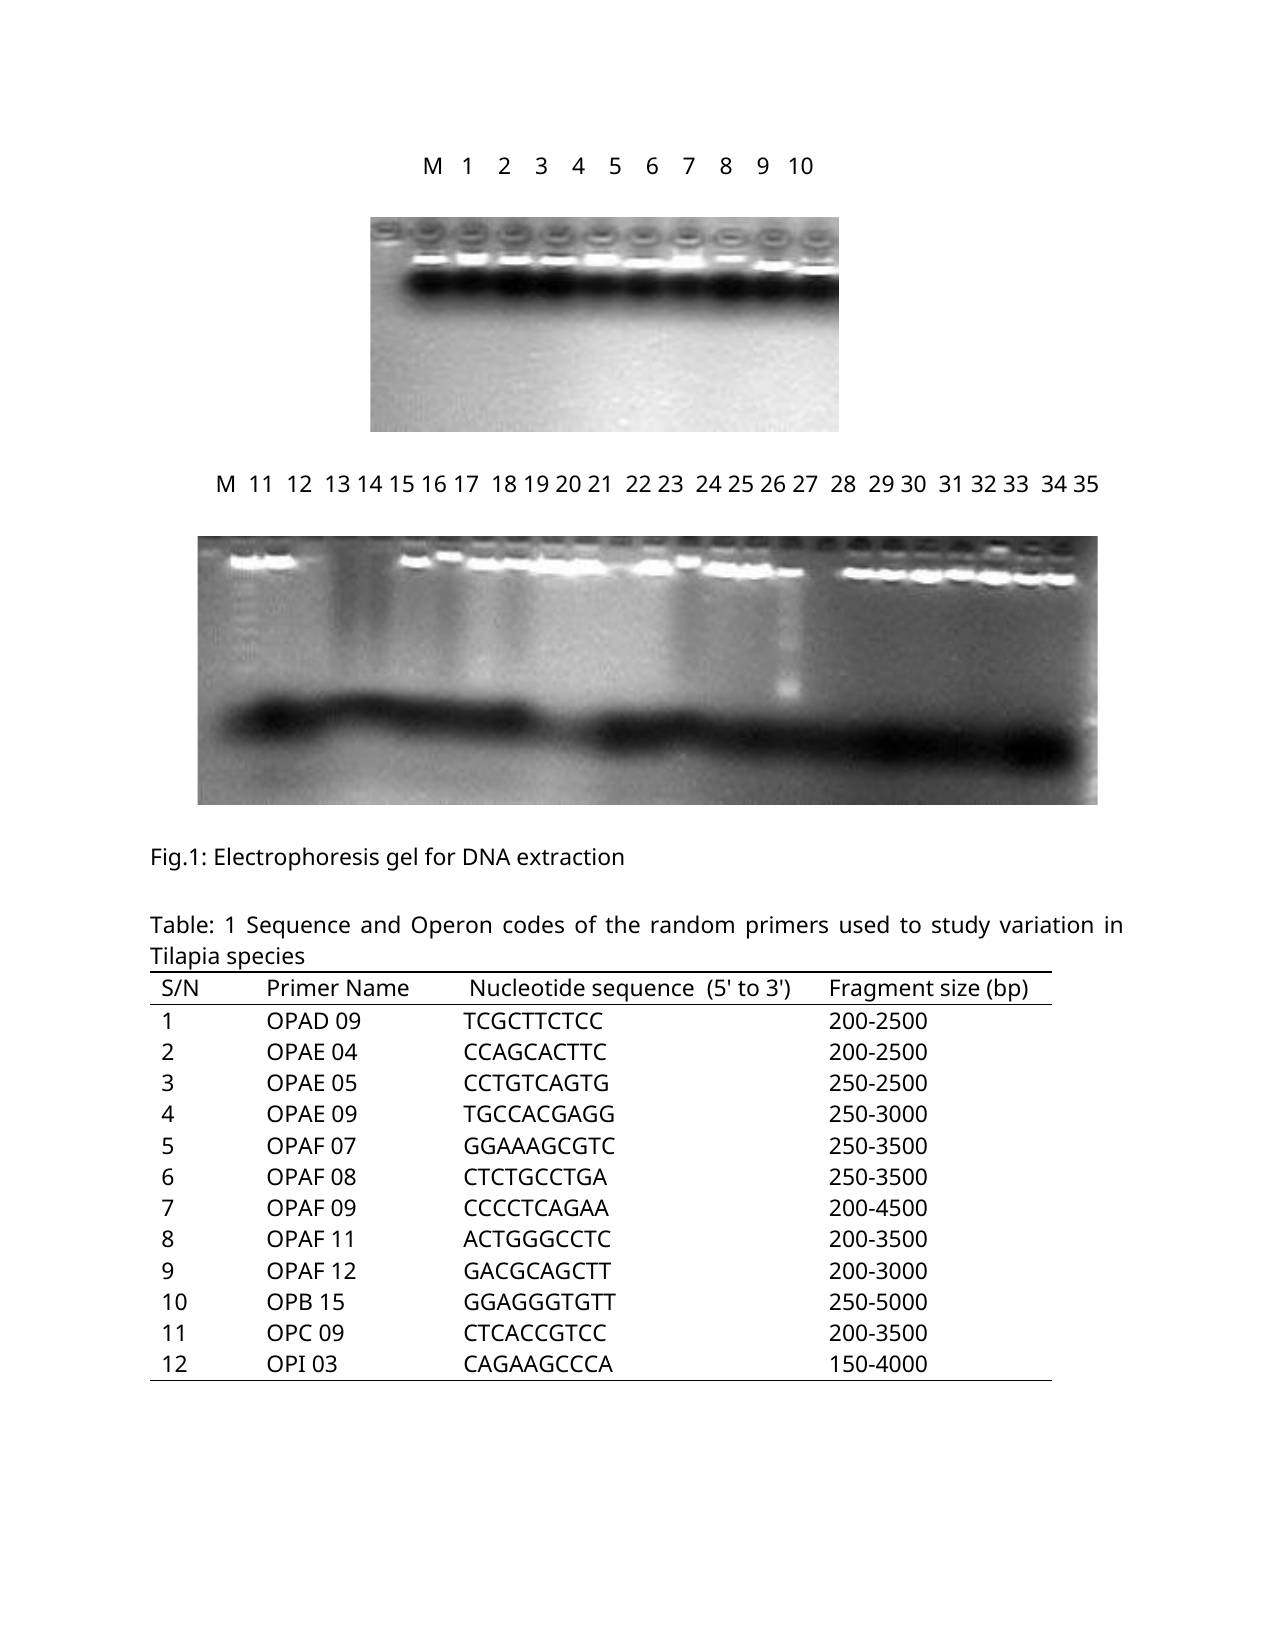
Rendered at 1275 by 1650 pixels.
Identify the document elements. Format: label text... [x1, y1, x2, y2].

picture [370, 217, 839, 432]
table_cell CCCCTCAGAA [452, 1192, 817, 1223]
text M 1 2 3 4 5 6 7 8 9 10 [150, 150, 1125, 181]
table_cell CCTGTCAGTG [452, 1067, 817, 1098]
table_cell OPAF 08 [255, 1161, 452, 1192]
table_cell 10 [150, 1286, 255, 1317]
table_cell 2 [150, 1036, 255, 1067]
table_cell OPAE 05 [255, 1067, 452, 1098]
table_header Fragment size (bp) [818, 973, 1052, 1004]
table_cell ACTGGGCCTC [452, 1224, 817, 1255]
table_cell 200-2500 [818, 1036, 1052, 1067]
table_cell OPAF 09 [255, 1192, 452, 1223]
table_cell OPAE 09 [255, 1099, 452, 1130]
table_cell 9 [150, 1255, 255, 1286]
table_cell 11 [150, 1317, 255, 1348]
picture [197, 536, 1098, 805]
table_cell CTCTGCCTGA [452, 1161, 817, 1192]
table_cell OPAD 09 [255, 1005, 452, 1036]
table_header Primer Name [255, 973, 452, 1004]
table_cell 250-5000 [818, 1286, 1052, 1317]
table_cell 4 [150, 1099, 255, 1130]
table_cell CTCACCGTCC [452, 1317, 817, 1348]
table_cell OPC 09 [255, 1317, 452, 1348]
table_cell 150-4000 [818, 1349, 1052, 1380]
table_cell TGCCACGAGG [452, 1099, 817, 1130]
table_cell 200-2500 [818, 1005, 1052, 1036]
table_cell 250-2500 [818, 1067, 1052, 1098]
table_cell 200-3000 [818, 1255, 1052, 1286]
table_cell 12 [150, 1349, 255, 1380]
table_cell CCAGCACTTC [452, 1036, 817, 1067]
table_cell CAGAAGCCCA [452, 1349, 817, 1380]
table_cell OPI 03 [255, 1349, 452, 1380]
table_cell TCGCTTCTCC [452, 1005, 817, 1036]
table_cell 7 [150, 1192, 255, 1223]
table_cell 200-4500 [818, 1192, 1052, 1223]
text Fig.1: Electrophoresis gel for DNA extraction [150, 841, 1125, 872]
table_cell OPAF 11 [255, 1224, 452, 1255]
table_cell 5 [150, 1130, 255, 1161]
table_cell GACGCAGCTT [452, 1255, 817, 1286]
table_cell OPAF 07 [255, 1130, 452, 1161]
table_cell 200-3500 [818, 1224, 1052, 1255]
table_cell 3 [150, 1067, 255, 1098]
table_cell OPAF 12 [255, 1255, 452, 1286]
table_cell OPAE 04 [255, 1036, 452, 1067]
table_cell GGAGGGTGTT [452, 1286, 817, 1317]
table_cell 200-3500 [818, 1317, 1052, 1348]
table_cell 250-3500 [818, 1130, 1052, 1161]
table_cell 250-3500 [818, 1161, 1052, 1192]
table_header S/N [150, 973, 255, 1004]
table_cell 1 [150, 1005, 255, 1036]
text M 11 12 13 14 15 16 17 18 19 20 21 22 23 24 25 26 27 28 29 30 31 32 33 34 35 [150, 468, 1125, 499]
table_cell GGAAAGCGTC [452, 1130, 817, 1161]
table_cell OPB 15 [255, 1286, 452, 1317]
table_cell 6 [150, 1161, 255, 1192]
table_header Nucleotide sequence (5' to 3') [452, 973, 817, 1004]
table_cell 8 [150, 1224, 255, 1255]
text Table: 1 Sequence and Operon codes of the random primers used to study variation in Tilapia species [150, 909, 1125, 971]
table_cell 250-3000 [818, 1099, 1052, 1130]
